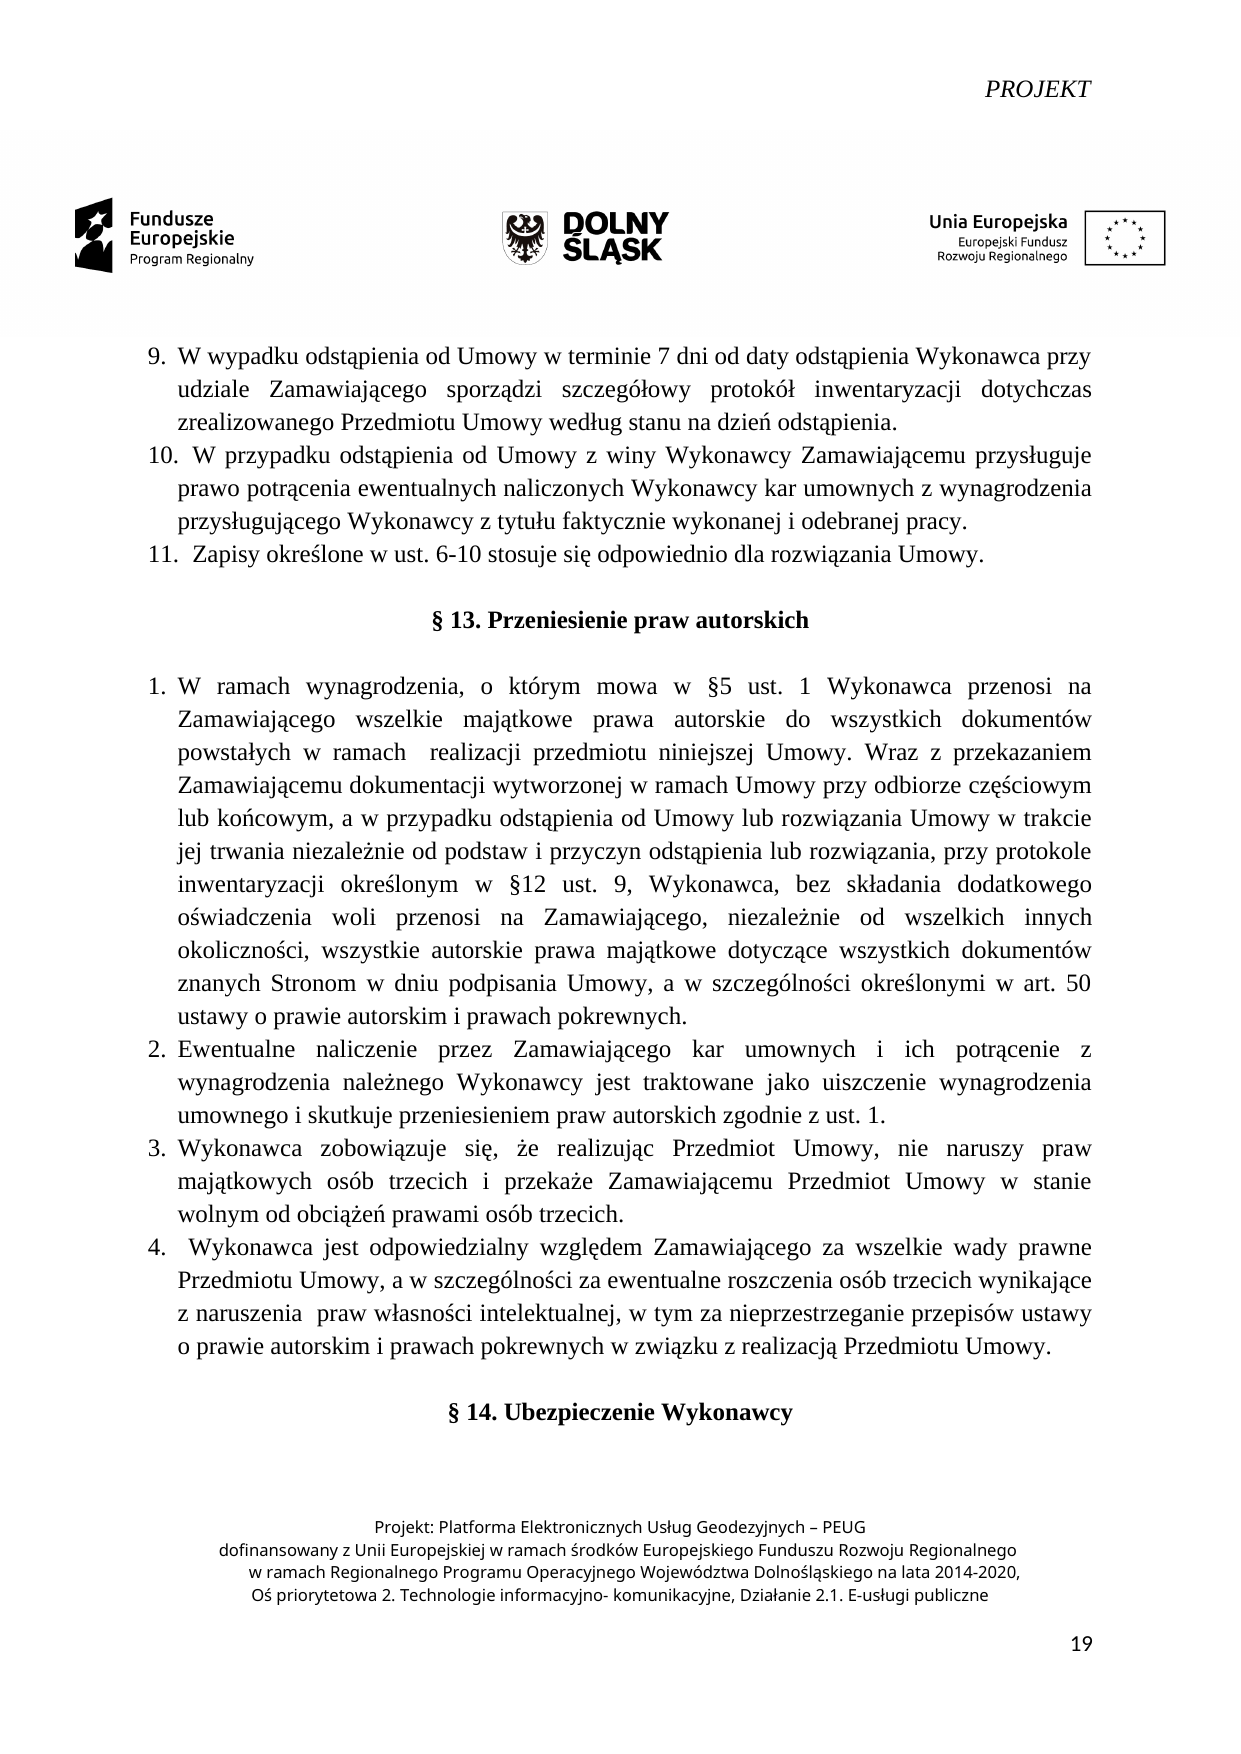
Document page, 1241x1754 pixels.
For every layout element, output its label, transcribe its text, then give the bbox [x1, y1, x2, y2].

list Wykonawca zobowiązuje się, że realizując Przedmiot Umowy, nie naruszy praw majątkowych osób trzecich i przekaże Zamawiającemu Przedmiot Umowy w stanie wolnym od obciążeń prawami osób trzecich. [148, 1133, 1093, 1228]
list W przypadku odstąpienia od Umowy z winy Wykonawcy Zamawiającemu przysługuje prawo potrącenia ewentualnych naliczonych Wykonawcy kar umownych z wynagrodzenia przysługującego Wykonawcy z tytułu faktycznie wykonanej i odebranej pracy. [148, 440, 1093, 534]
picture [0, 130, 1240, 337]
list W wypadku odstąpienia od Umowy w terminie 7 dni od daty odstąpienia Wykonawca przy udziale Zamawiającego sporządzi szczegółowy protokół inwentaryzacji dotychczas zrealizowanego Przedmiotu Umowy według stanu na dzień odstąpienia. [148, 148, 1093, 436]
list Wykonawca jest odpowiedzialny względem Zamawiającego za wszelkie wady prawne Przedmiotu Umowy, a w szczególności za ewentualne roszczenia osób trzecich wynikające z naruszenia praw własności intelektualnej, w tym za nieprzestrzeganie przepisów ustawy o prawie autorskim i prawach pokrewnych w związku z realizacją Przedmiotu Umowy. [148, 1232, 1093, 1360]
list W ramach wynagrodzenia, o którym mowa w §5 ust. 1 Wykonawca przenosi na Zamawiającego wszelkie majątkowe prawa autorskie do wszystkich dokumentów powstałych w ramach realizacji przedmiotu niniejszej Umowy. Wraz z przekazaniem Zamawiającemu dokumentacji wytworzonej w ramach Umowy przy odbiorze częściowym lub końcowym, a w przypadku odstąpienia od Umowy lub rozwiązania Umowy w trakcie jej trwania niezależnie od podstaw i przyczyn odstąpienia lub rozwiązania, przy protokole inwentaryzacji określonym w §12 ust. 9, Wykonawca, bez składania dodatkowego oświadczenia woli przenosi na Zamawiającego, niezależnie od wszelkich innych okoliczności, wszystkie autorskie prawa majątkowe dotyczące wszystkich dokumentów znanych Stronom w dniu podpisania Umowy, a w szczególności określonymi w art. 50 ustawy o prawie autorskim i prawach pokrewnych. [148, 671, 1093, 1030]
text § 13. Przeniesienie praw autorskich [148, 605, 1093, 634]
text § 14. Ubezpieczenie Wykonawcy [148, 1397, 1093, 1426]
list Zapisy określone w ust. 6-10 stosuje się odpowiednio dla rozwiązania Umowy. [148, 539, 1093, 568]
list Ewentualne naliczenie przez Zamawiającego kar umownych i ich potrącenie z wynagrodzenia należnego Wykonawcy jest traktowane jako uiszczenie wynagrodzenia umownego i skutkuje przeniesieniem praw autorskich zgodnie z ust. 1. [148, 1034, 1093, 1129]
